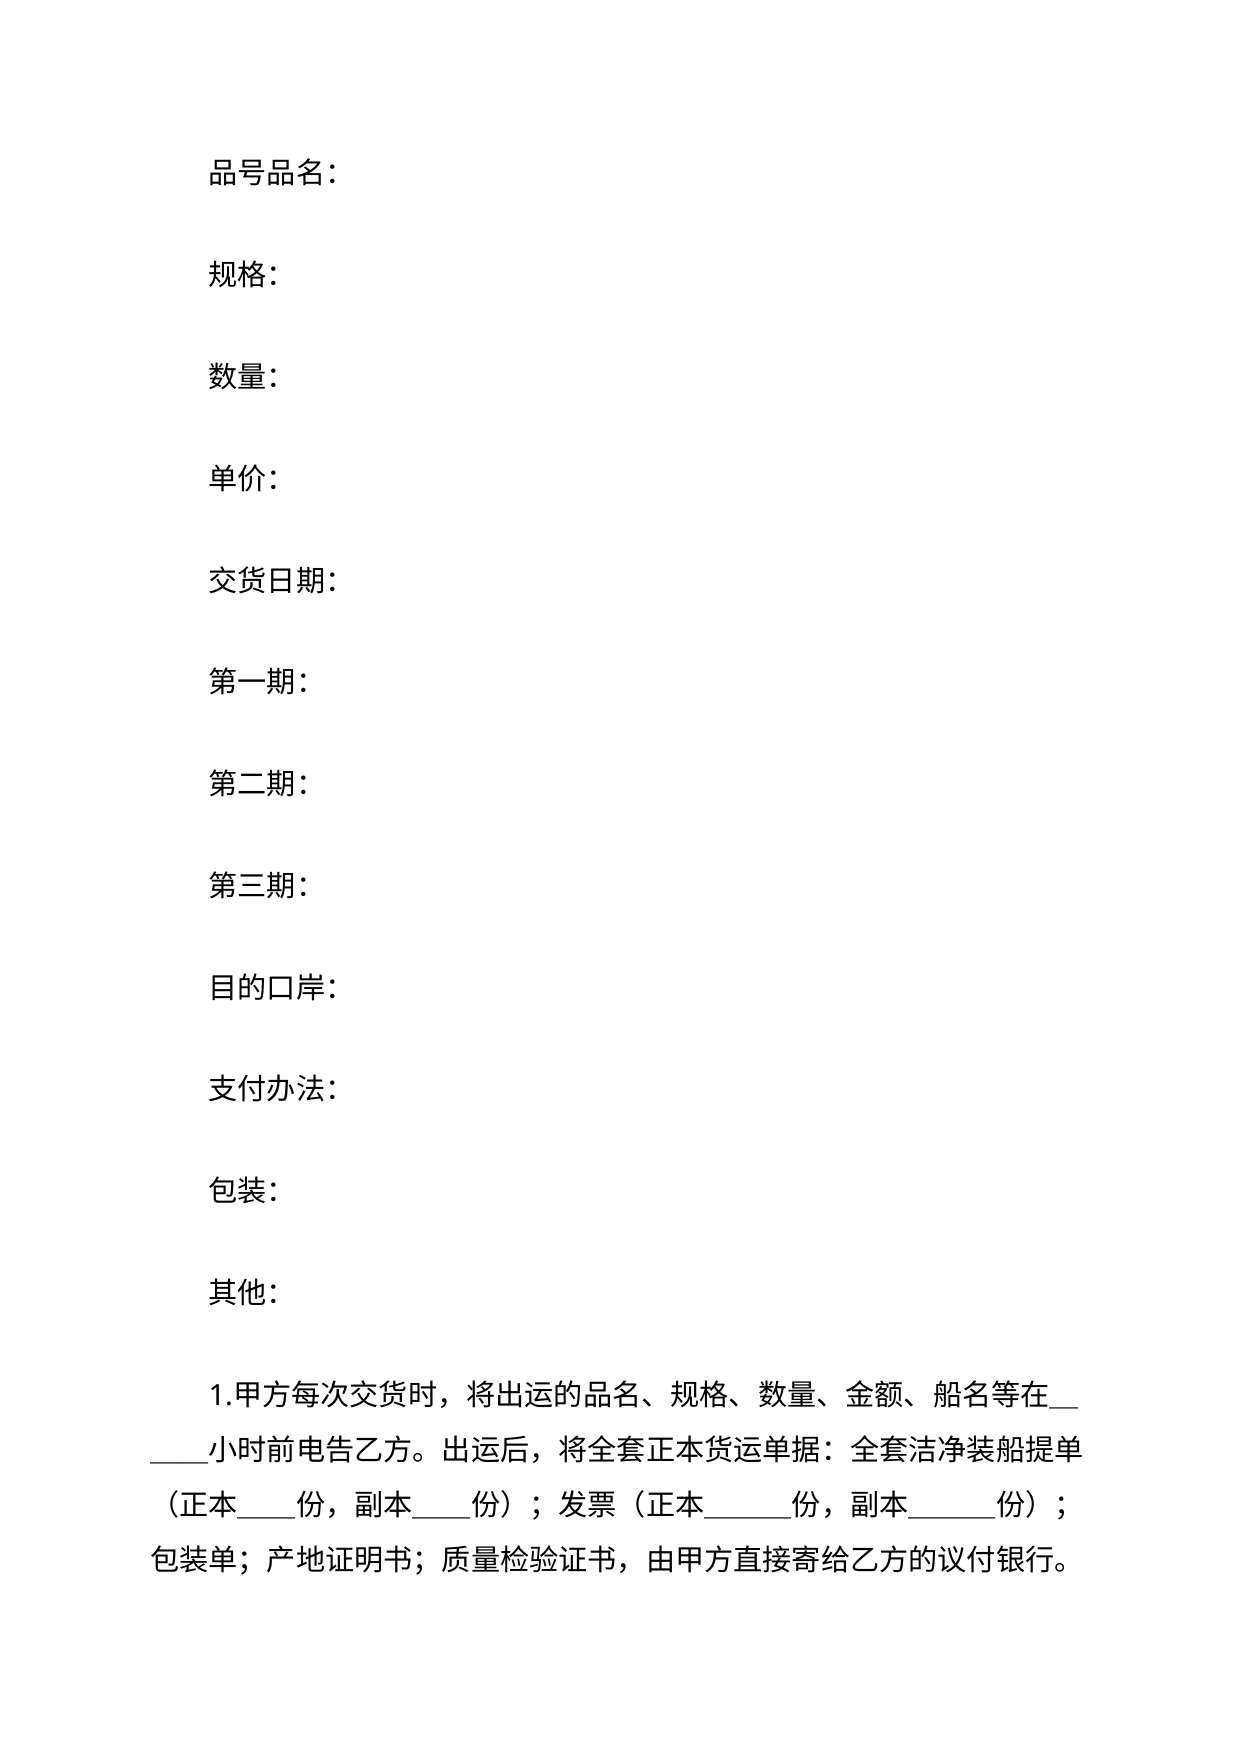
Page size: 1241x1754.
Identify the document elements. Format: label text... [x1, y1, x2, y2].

text 第三期： [150, 862, 1090, 905]
text 第一期： [150, 659, 1090, 701]
text 规格： [150, 252, 1090, 294]
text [150, 1371, 1090, 1578]
text 其他： [150, 1269, 1090, 1312]
text 品号品名： [150, 150, 1090, 192]
text 目的口岸： [150, 964, 1090, 1006]
text 支付办法： [150, 1066, 1090, 1108]
text 数量： [150, 353, 1090, 396]
text 交货日期： [150, 557, 1090, 599]
text 单价： [150, 455, 1090, 498]
text 包装： [150, 1168, 1090, 1210]
text 第二期： [150, 761, 1090, 803]
